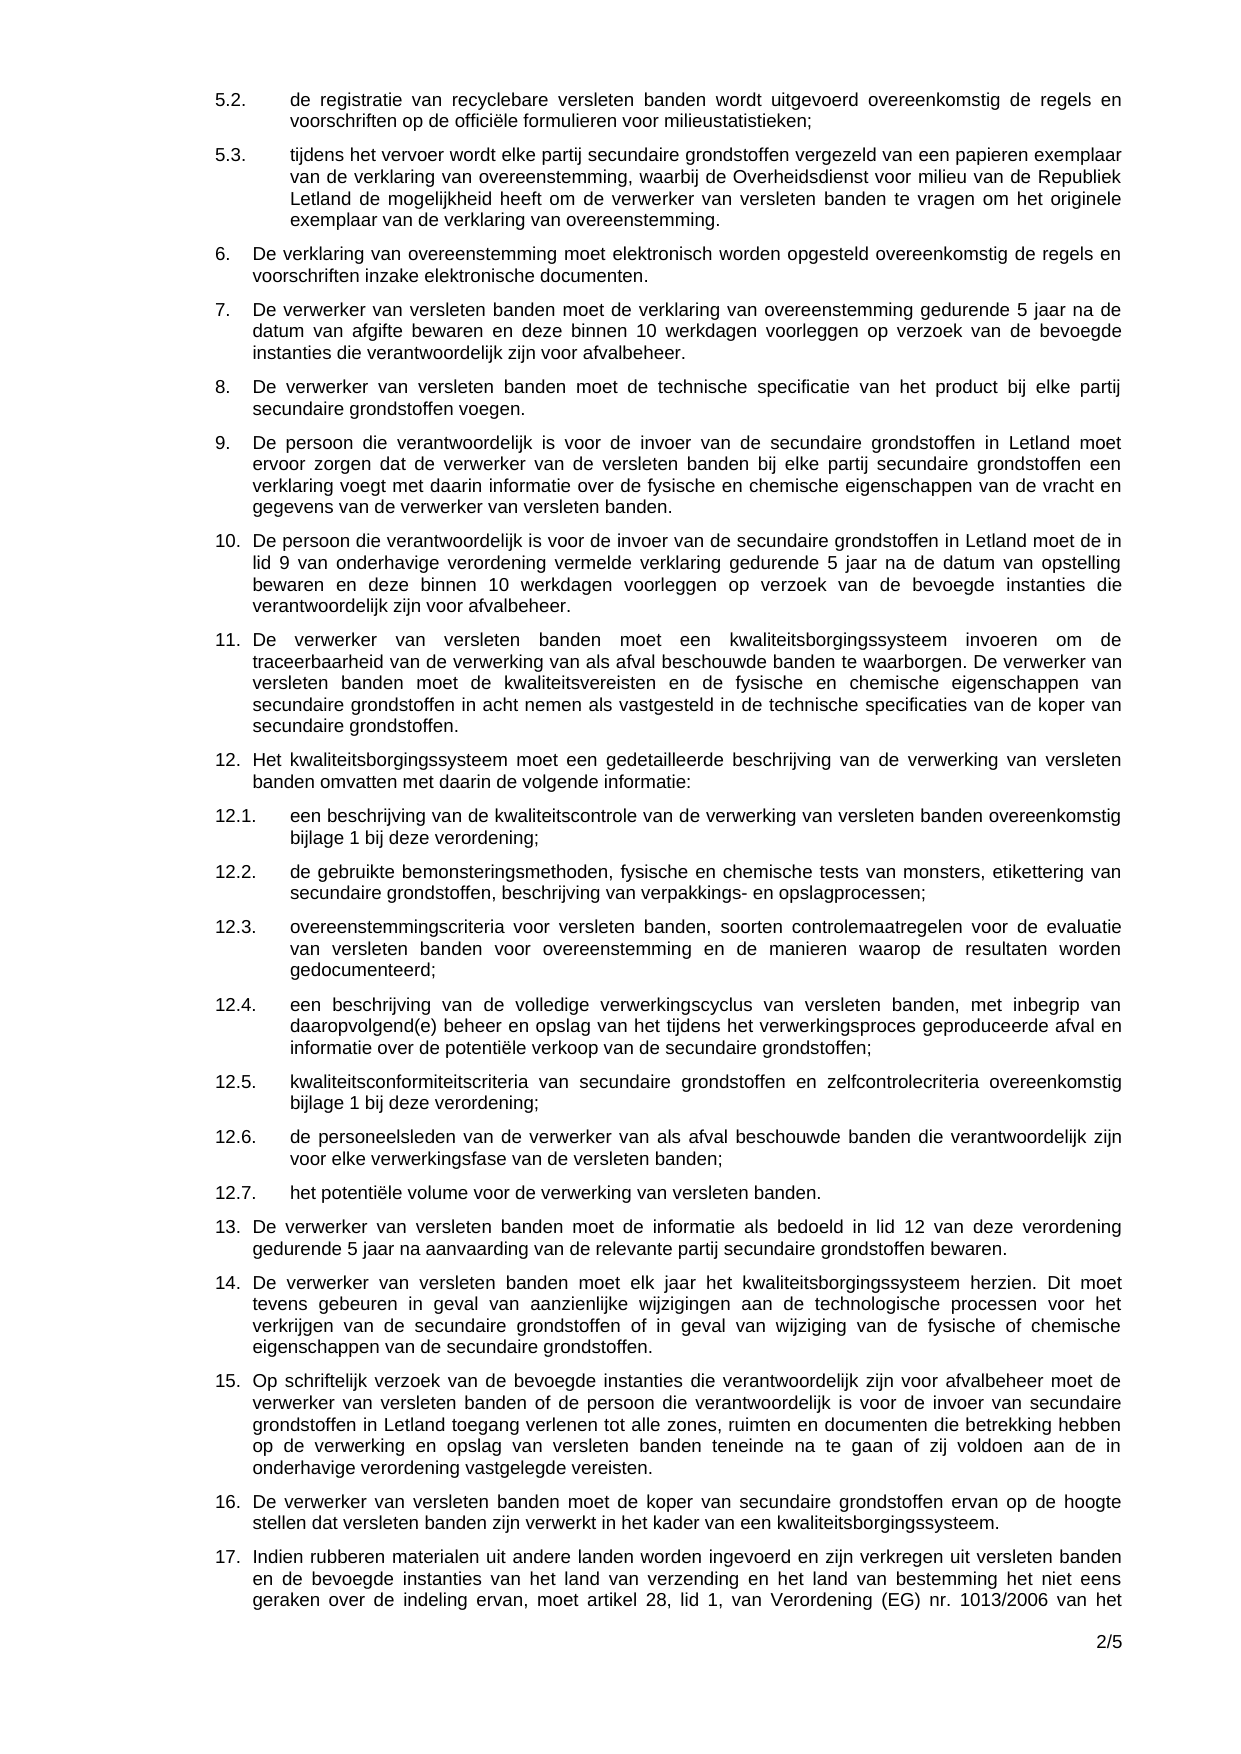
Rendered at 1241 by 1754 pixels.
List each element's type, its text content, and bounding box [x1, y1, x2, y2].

list De persoon die verantwoordelijk is voor de invoer van de secundaire grondstoffen in Letland moet ervoor zorgen dat de verwerker van de versleten banden bij elke partij secundaire grondstoffen een verklaring voegt met daarin informatie over de fysische en chemische eigenschappen van de vracht en gegevens van de verwerker van versleten banden. [215, 431, 1122, 518]
list De verklaring van overeenstemming moet elektronisch worden opgesteld overeenkomstig de regels en voorschriften inzake elektronische documenten. [215, 243, 1122, 286]
list de personeelsleden van de verwerker van als afval beschouwde banden die verantwoordelijk zijn voor elke verwerkingsfase van de versleten banden; [215, 1126, 1122, 1169]
list Op schriftelijk verzoek van de bevoegde instanties die verantwoordelijk zijn voor afvalbeheer moet de verwerker van versleten banden of de persoon die verantwoordelijk is voor de invoer van secundaire grondstoffen in Letland toegang verlenen tot alle zones, ruimten en documenten die betrekking hebben op de verwerking en opslag van versleten banden teneinde na te gaan of zij voldoen aan de in onderhavige verordening vastgelegde vereisten. [215, 1370, 1122, 1478]
list de registratie van recyclebare versleten banden wordt uitgevoerd overeenkomstig de regels en voorschriften op de officiële formulieren voor milieustatistieken; [215, 89, 1122, 132]
list tijdens het vervoer wordt elke partij secundaire grondstoffen vergezeld van een papieren exemplaar van de verklaring van overeenstemming, waarbij de Overheidsdienst voor milieu van de Republiek Letland de mogelijkheid heeft om de verwerker van versleten banden te vragen om het originele exemplaar van de verklaring van overeenstemming. [215, 144, 1122, 231]
list het potentiële volume voor de verwerking van versleten banden. [215, 1182, 1122, 1203]
list kwaliteitsconformiteitscriteria van secundaire grondstoffen en zelfcontrolecriteria overeenkomstig bijlage 1 bij deze verordening; [215, 1071, 1122, 1114]
list een beschrijving van de volledige verwerkingscyclus van versleten banden, met inbegrip van daaropvolgend(e) beheer en opslag van het tijdens het verwerkingsproces geproduceerde afval en informatie over de potentiële verkoop van de secundaire grondstoffen; [215, 993, 1122, 1058]
list een beschrijving van de kwaliteitscontrole van de verwerking van versleten banden overeenkomstig bijlage 1 bij deze verordening; [215, 805, 1122, 848]
list De verwerker van versleten banden moet de informatie als bedoeld in lid 12 van deze verordening gedurende 5 jaar na aanvaarding van de relevante partij secundaire grondstoffen bewaren. [215, 1216, 1122, 1259]
list de gebruikte bemonsteringsmethoden, fysische en chemische tests van monsters, etikettering van secundaire grondstoffen, beschrijving van verpakkings- en opslagprocessen; [215, 861, 1122, 904]
list Het kwaliteitsborgingssysteem moet een gedetailleerde beschrijving van de verwerking van versleten banden omvatten met daarin de volgende informatie: [215, 749, 1122, 792]
list De verwerker van versleten banden moet de koper van secundaire grondstoffen ervan op de hoogte stellen dat versleten banden zijn verwerkt in het kader van een kwaliteitsborgingssysteem. [215, 1491, 1122, 1534]
list De persoon die verantwoordelijk is voor de invoer van de secundaire grondstoffen in Letland moet de in lid 9 van onderhavige verordening vermelde verklaring gedurende 5 jaar na de datum van opstelling bewaren en deze binnen 10 werkdagen voorleggen op verzoek van de bevoegde instanties die verantwoordelijk zijn voor afvalbeheer. [215, 530, 1122, 616]
list De verwerker van versleten banden moet een kwaliteitsborgingssysteem invoeren om de traceerbaarheid van de verwerking van als afval beschouwde banden te waarborgen. De verwerker van versleten banden moet de kwaliteitsvereisten en de fysische en chemische eigenschappen van secundaire grondstoffen in acht nemen als vastgesteld in de technische specificaties van de koper van secundaire grondstoffen. [215, 629, 1122, 737]
list overeenstemmingscriteria voor versleten banden, soorten controlemaatregelen voor de evaluatie van versleten banden voor overeenstemming en de manieren waarop de resultaten worden gedocumenteerd; [215, 916, 1122, 981]
list De verwerker van versleten banden moet de technische specificatie van het product bij elke partij secundaire grondstoffen voegen. [215, 376, 1122, 419]
list De verwerker van versleten banden moet elk jaar het kwaliteitsborgingssysteem herzien. Dit moet tevens gebeuren in geval van aanzienlijke wijzigingen aan de technologische processen voor het verkrijgen van de secundaire grondstoffen of in geval van wijziging van de fysische of chemische eigenschappen van de secundaire grondstoffen. [215, 1271, 1122, 1358]
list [215, 1546, 1122, 1611]
list De verwerker van versleten banden moet de verklaring van overeenstemming gedurende 5 jaar na de datum van afgifte bewaren en deze binnen 10 werkdagen voorleggen op verzoek van de bevoegde instanties die verantwoordelijk zijn voor afvalbeheer. [215, 299, 1122, 363]
